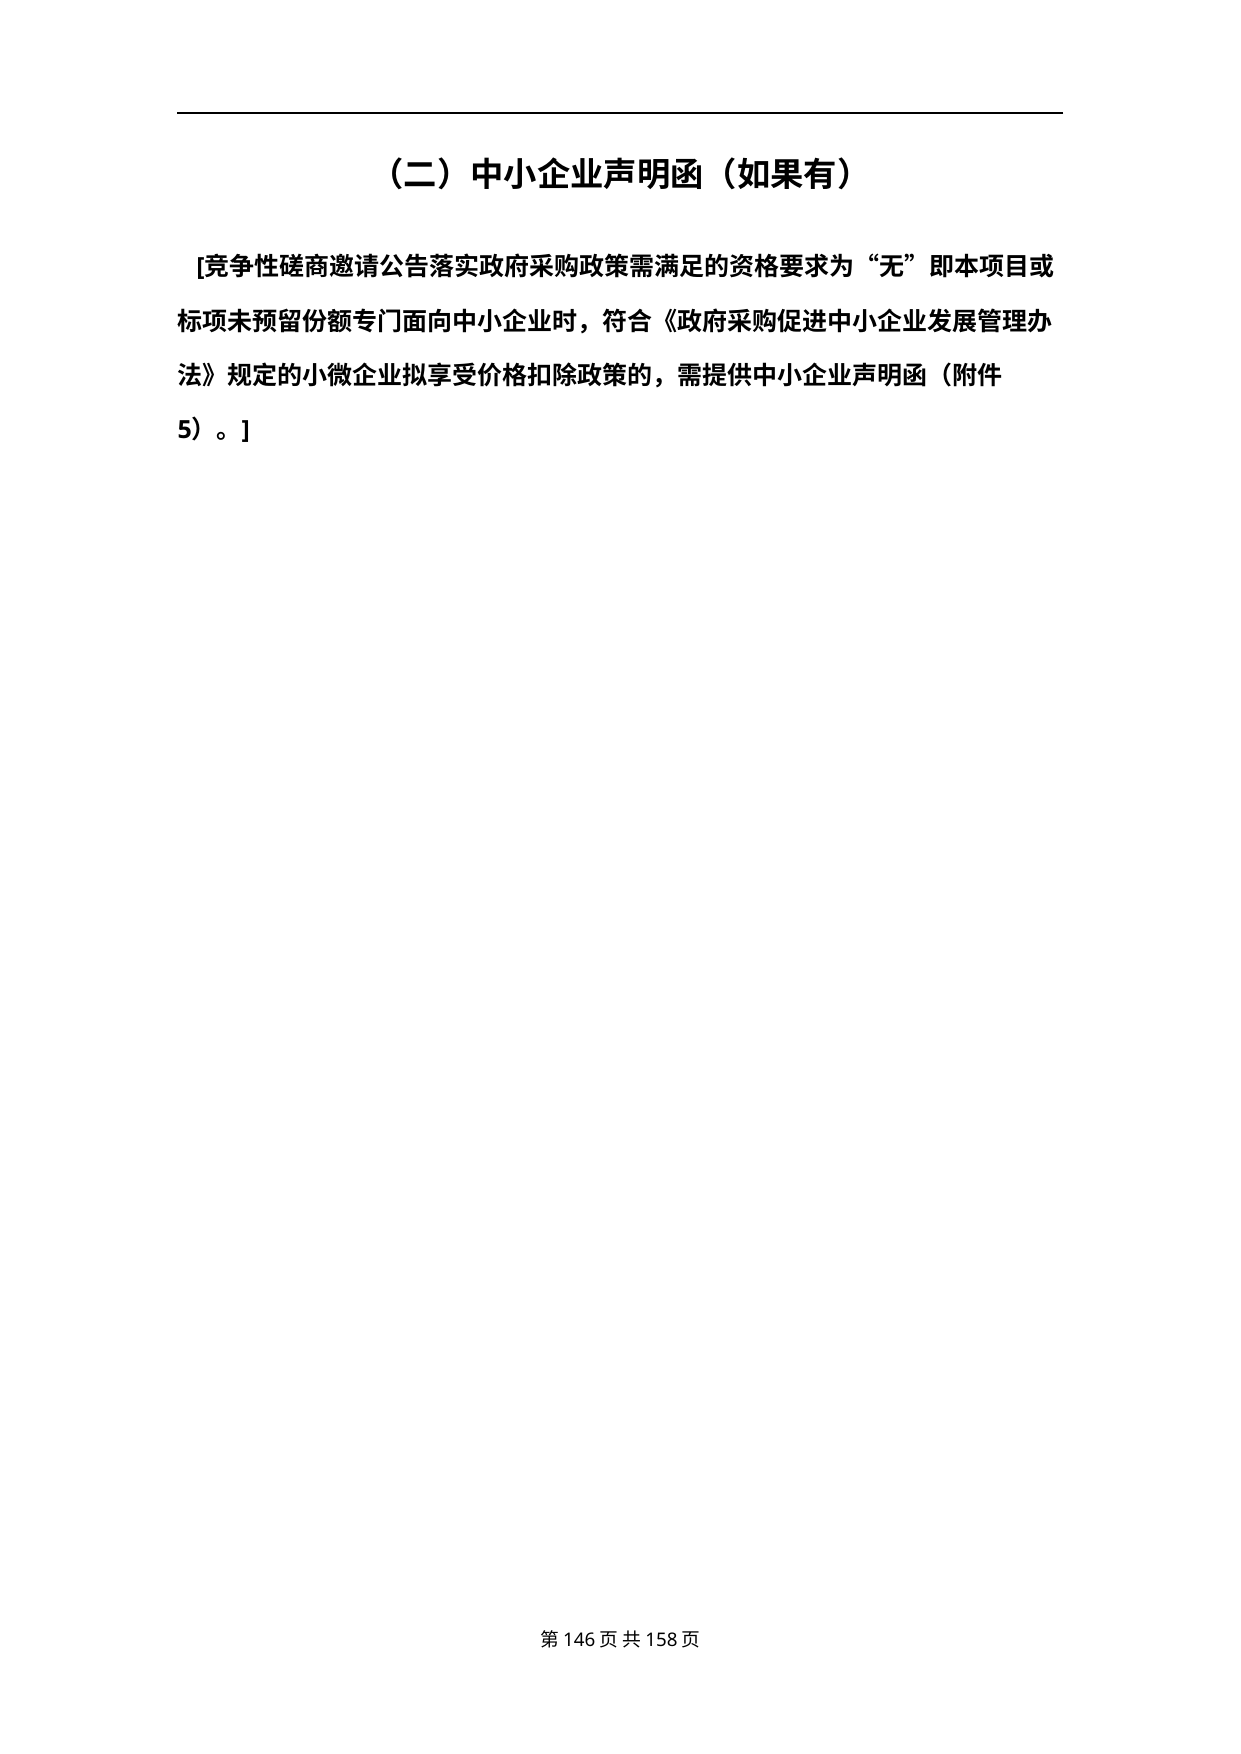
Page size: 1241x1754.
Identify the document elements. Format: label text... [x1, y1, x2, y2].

text （二）中小企业声明函（如果有） [177, 148, 1063, 196]
text [竞争性磋商邀请公告落实政府采购政策需满足的资格要求为“无”即本项目或标项未预留份额专门面向中小企业时，符合《政府采购促进中小企业发展管理办法》规定的小微企业拟享受价格扣除政策的，需提供中小企业声明函（附件5）。] [177, 247, 1063, 446]
